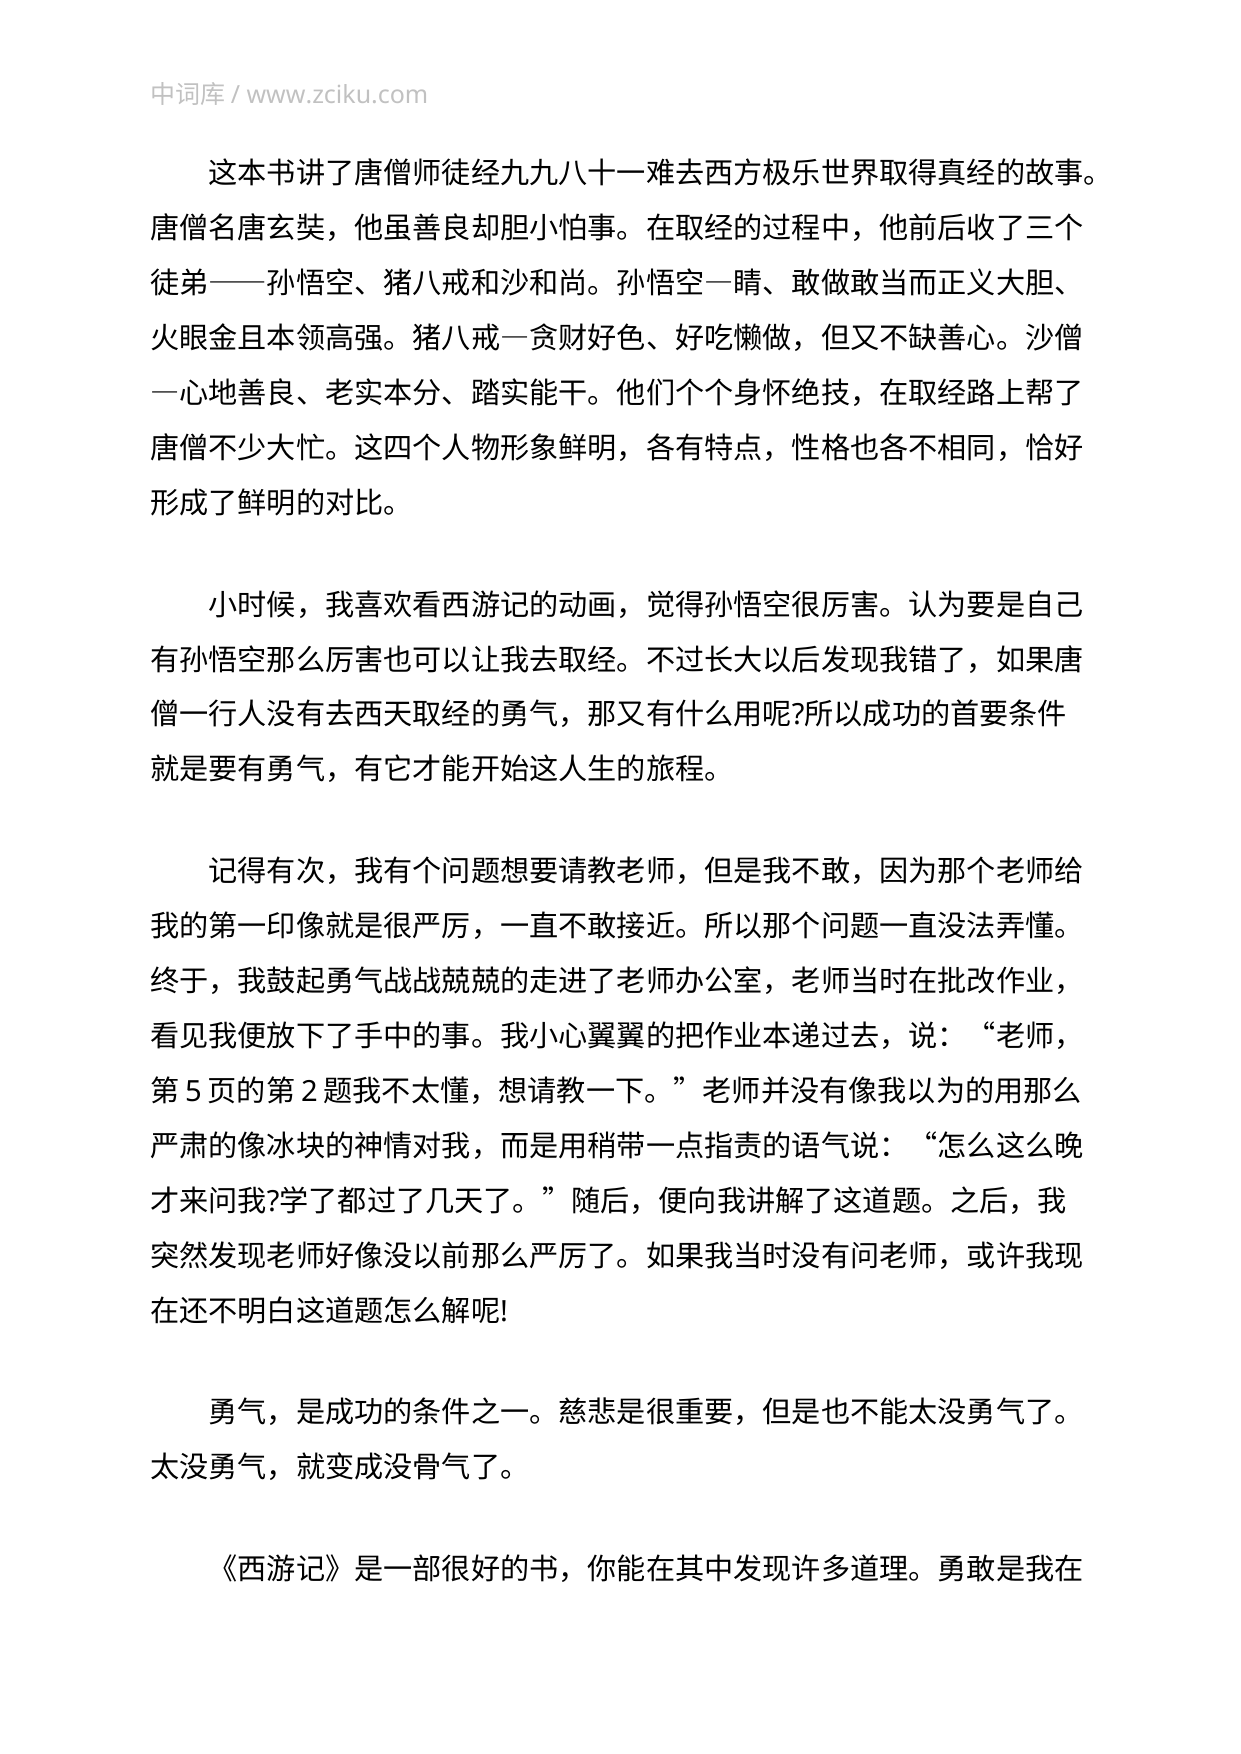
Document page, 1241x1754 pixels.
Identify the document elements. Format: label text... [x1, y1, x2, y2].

text 小时候，我喜欢看西游记的动画，觉得孙悟空很厉害。认为要是自己有孙悟空那么厉害也可以让我去取经。不过长大以后发现我错了，如果唐僧一行人没有去西天取经的勇气，那又有什么用呢?所以成功的首要条件就是要有勇气，有它才能开始这人生的旅程。 [150, 581, 1090, 788]
text 记得有次，我有个问题想要请教老师，但是我不敢，因为那个老师给我的第一印像就是很严厉，一直不敢接近。所以那个问题一直没法弄懂。终于，我鼓起勇气战战兢兢的走进了老师办公室，老师当时在批改作业，看见我便放下了手中的事。我小心翼翼的把作业本递过去，说：“老师，第5页的第2题我不太懂，想请教一下。”老师并没有像我以为的用那么严肃的像冰块的神情对我，而是用稍带一点指责的语气说：“怎么这么晚才来问我?学了都过了几天了。”随后，便向我讲解了这道题。之后，我突然发现老师好像没以前那么严厉了。如果我当时没有问老师，或许我现在还不明白这道题怎么解呢! [150, 848, 1090, 1329]
text 这本书讲了唐僧师徒经九九八十一难去西方极乐世界取得真经的故事。唐僧名唐玄奘，他虽善良却胆小怕事。在取经的过程中，他前后收了三个徒弟——孙悟空、猪八戒和沙和尚。孙悟空—睛、敢做敢当而正义大胆、火眼金且本领高强。猪八戒—贪财好色、好吃懒做，但又不缺善心。沙僧—心地善良、老实本分、踏实能干。他们个个身怀绝技，在取经路上帮了唐僧不少大忙。这四个人物形象鲜明，各有特点，性格也各不相同，恰好形成了鲜明的对比。 [150, 150, 1090, 522]
text 勇气，是成功的条件之一。慈悲是很重要，但是也不能太没勇气了。太没勇气，就变成没骨气了。 [150, 1389, 1090, 1486]
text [150, 1546, 1090, 1588]
